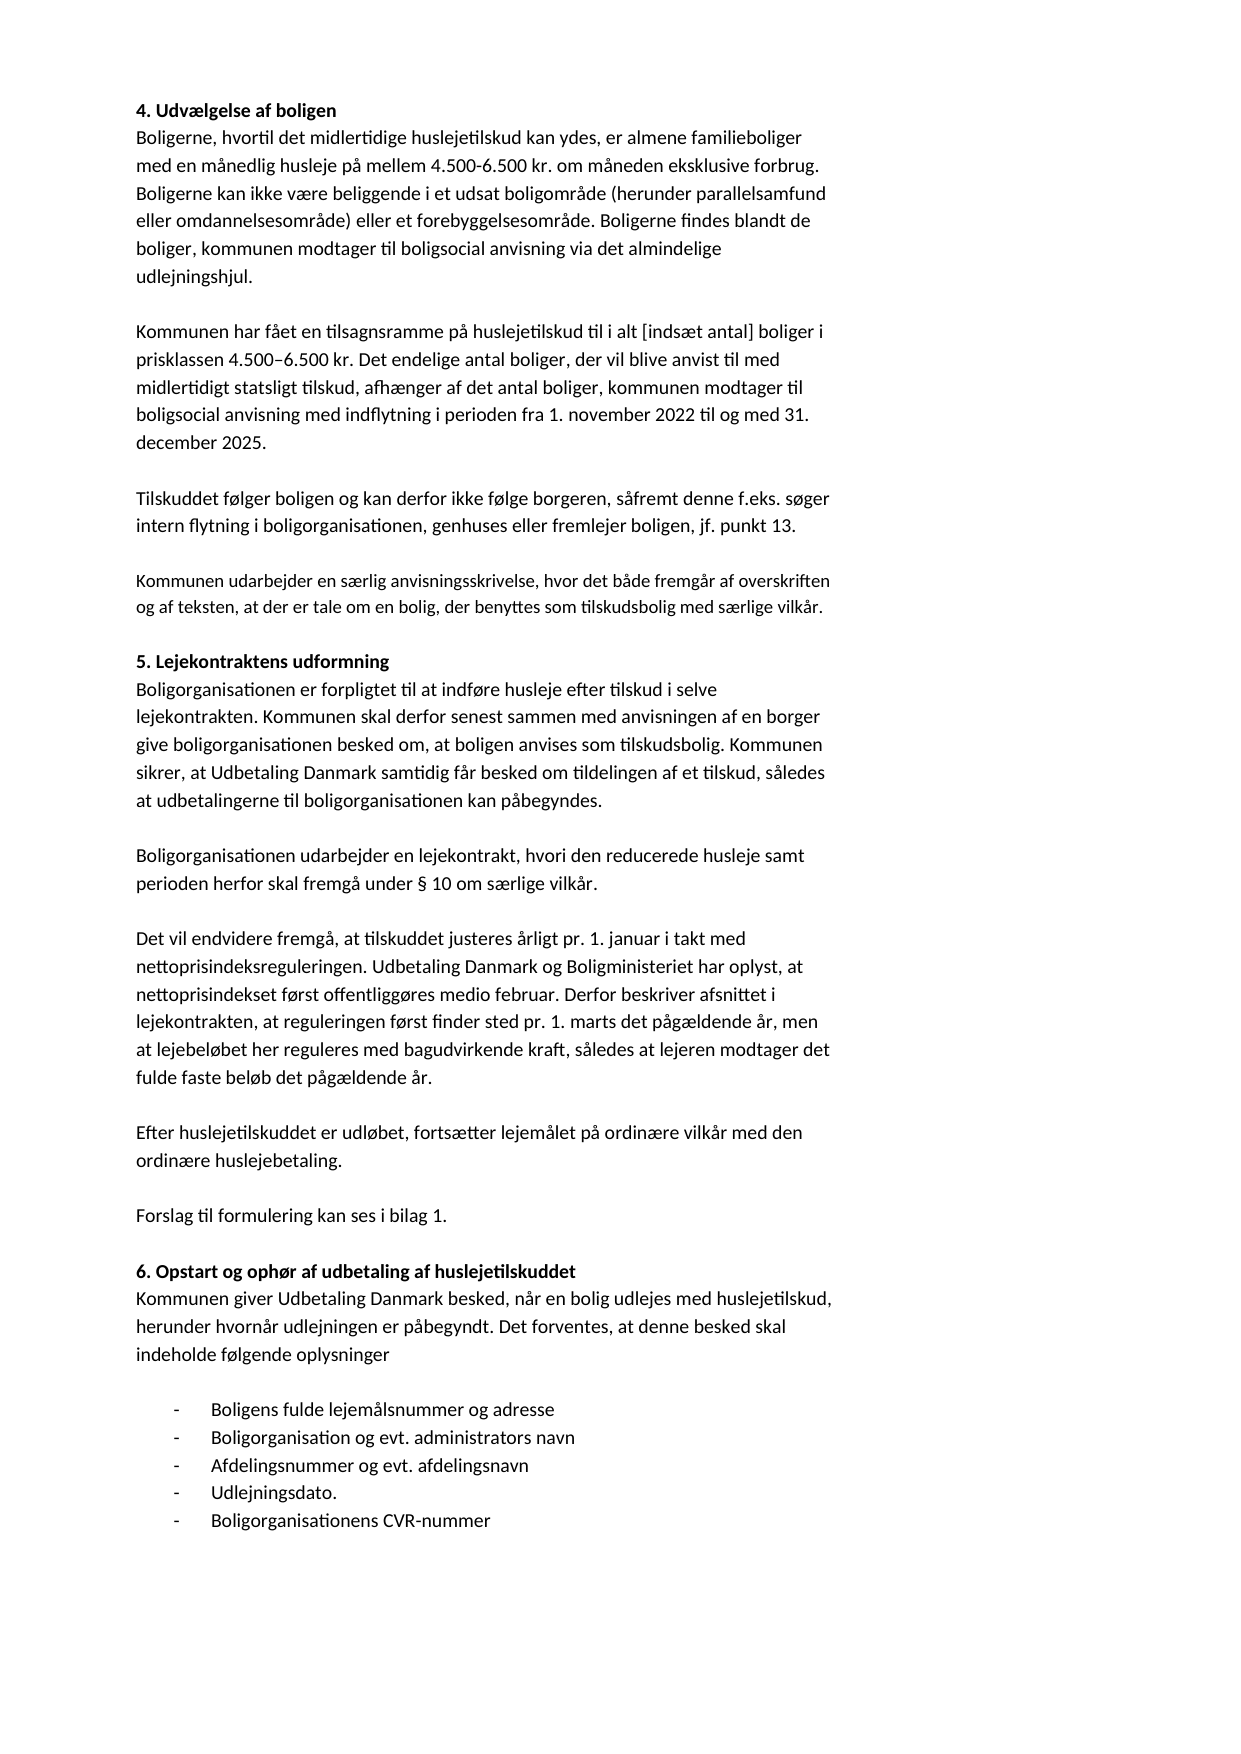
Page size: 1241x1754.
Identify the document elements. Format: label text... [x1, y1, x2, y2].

text Kommunen udarbejder en særlig anvisningsskrivelse, hvor det både fremgår af overskriften og af teksten, at der er tale om en bolig, der benyttes som tilskudsbolig med særlige vilkår. [136, 569, 833, 618]
text 6. Opstart og ophør af udbetaling af huslejetilskuddet [136, 1259, 833, 1283]
text Kommunen har fået en tilsagnsramme på huslejetilskud til i alt [indsæt antal] boliger i prisklassen 4.500–6.500 kr. Det endelige antal boliger, der vil blive anvist til med midlertidigt statsligt tilskud, afhænger af det antal boliger, kommunen modtager til boligsocial anvisning med indflytning i perioden fra 1. november 2022 til og med 31. december 2025. [136, 292, 833, 454]
list Boligorganisationens CVR-nummer [173, 1508, 833, 1532]
subtitle 5. Lejekontraktens udformning [136, 649, 833, 673]
text Det vil endvidere fremgå, at tilskuddet justeres årligt pr. 1. januar i takt med nettoprisindeksreguleringen. Udbetaling Danmark og Boligministeriet har oplyst, at nettoprisindekset først offentliggøres medio februar. Derfor beskriver afsnittet i lejekontrakten, at reguleringen først finder sted pr. 1. marts det pågældende år, men at lejebeløbet her reguleres med bagudvirkende kraft, således at lejeren modtager det fulde faste beløb det pågældende år. [136, 926, 833, 1089]
list Boligens fulde lejemålsnummer og adresse [173, 1397, 833, 1422]
text Boligerne, hvortil det midlertidige huslejetilskud kan ydes, er almene familieboliger med en månedlig husleje på mellem 4.500-6.500 kr. om måneden eksklusive forbrug. Boligerne kan ikke være beliggende i et udsat boligområde (herunder parallelsamfund eller omdannelsesområde) eller et forebyggelsesområde. Boligerne findes blandt de boliger, kommunen modtager til boligsocial anvisning via det almindelige udlejningshjul. [136, 126, 833, 288]
text Kommunen giver Udbetaling Danmark besked, når en bolig udlejes med huslejetilskud, herunder hvornår udlejningen er påbegyndt. Det forventes, at denne besked skal indeholde følgende oplysninger [136, 1287, 833, 1366]
list Afdelingsnummer og evt. afdelingsnavn [173, 1453, 833, 1477]
subtitle 4. Udvælgelse af boligen [136, 98, 833, 122]
text Efter huslejetilskuddet er udløbet, fortsætter lejemålet på ordinære vilkår med den ordinære huslejebetaling. [136, 1120, 833, 1172]
text Boligorganisationen er forpligtet til at indføre husleje efter tilskud i selve lejekontrakten. Kommunen skal derfor senest sammen med anvisningen af en borger give boligorganisationen besked om, at boligen anvises som tilskudsbolig. Kommunen sikrer, at Udbetaling Danmark samtidig får besked om tildelingen af et tilskud, således at udbetalingerne til boligorganisationen kan påbegyndes. [136, 677, 833, 812]
list Udlejningsdato. [173, 1481, 833, 1505]
list Boligorganisation og evt. administrators navn [173, 1425, 833, 1449]
text Forslag til formulering kan ses i bilag 1. [136, 1203, 833, 1228]
text Boligorganisationen udarbejder en lejekontrakt, hvori den reducerede husleje samt perioden herfor skal fremgå under § 10 om særlige vilkår. [136, 843, 833, 895]
text Tilskuddet følger boligen og kan derfor ikke følge borgeren, såfremt denne f.eks. søger intern flytning i boligorganisationen, genhuses eller fremlejer boligen, jf. punkt 13. [136, 486, 833, 538]
